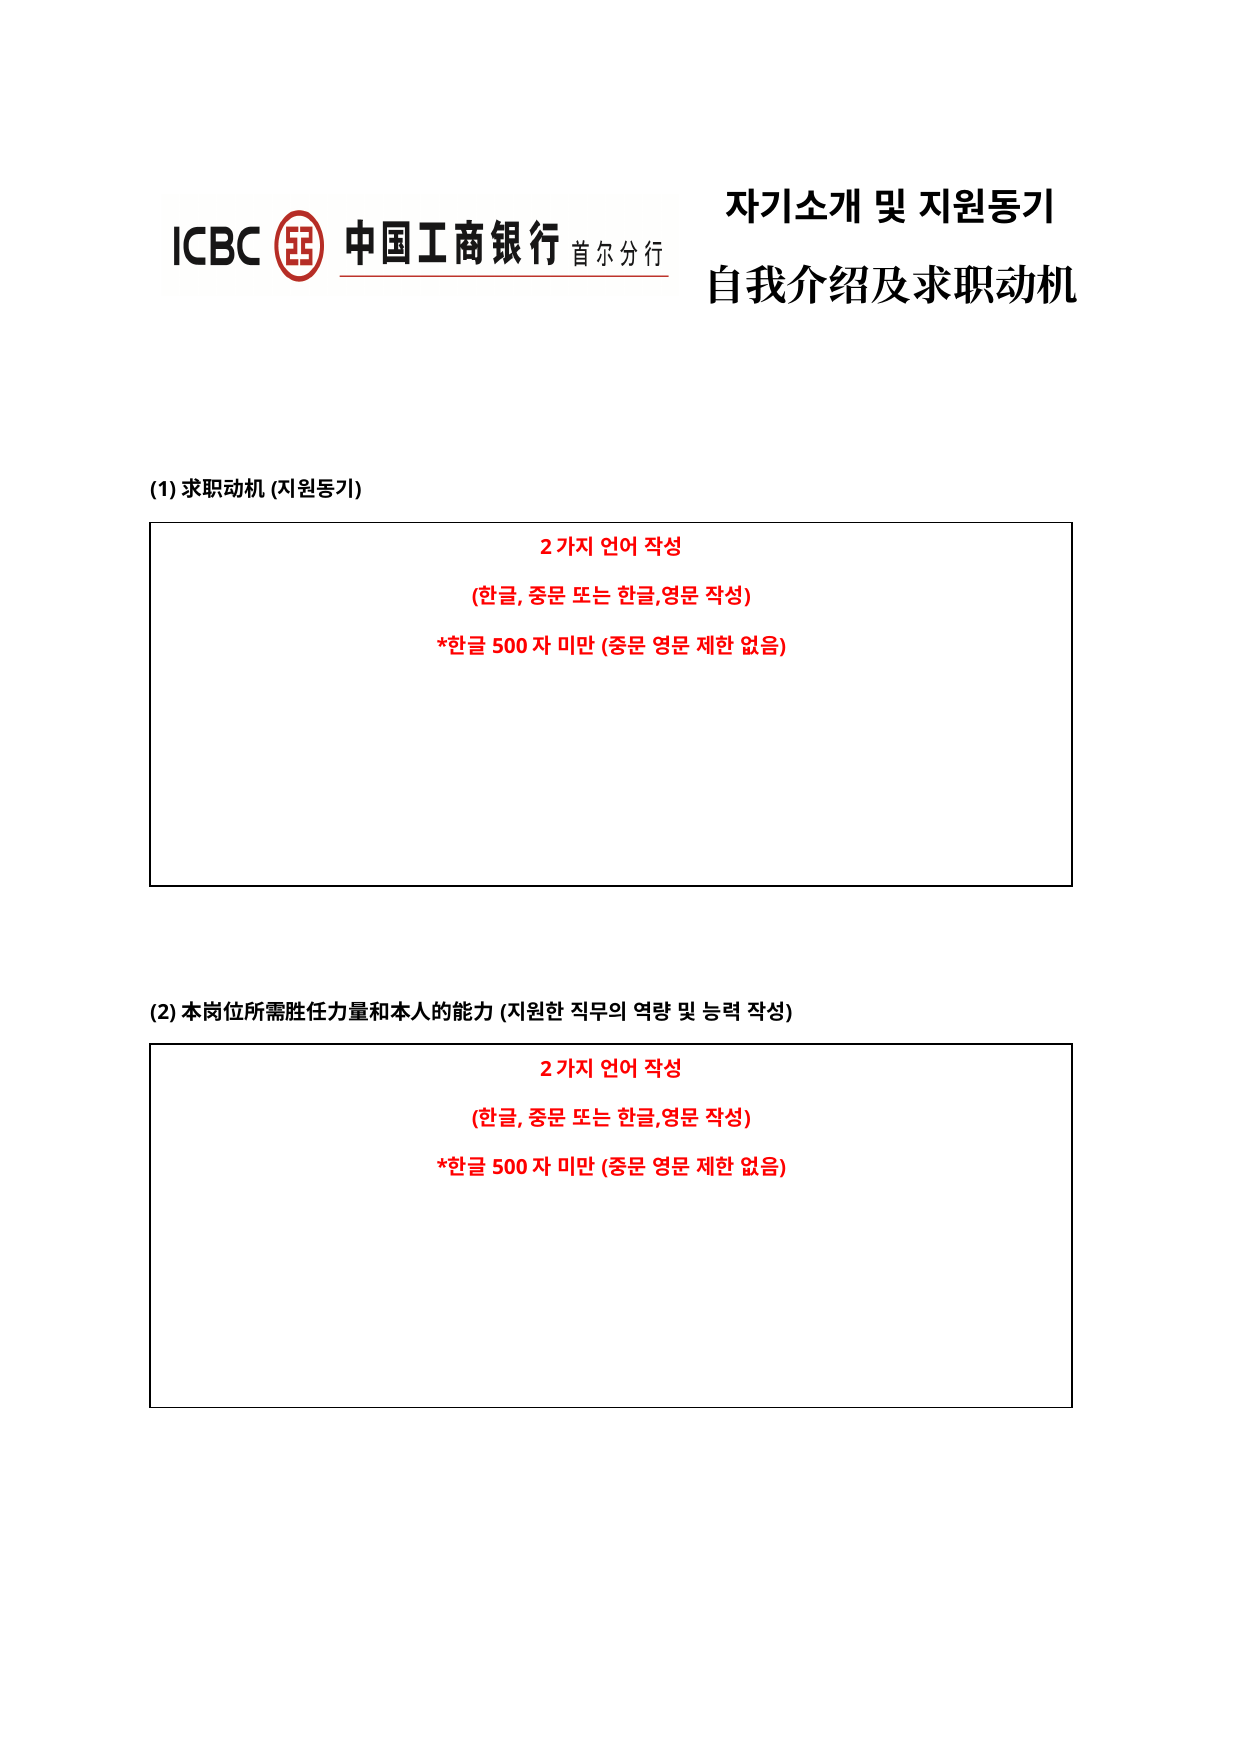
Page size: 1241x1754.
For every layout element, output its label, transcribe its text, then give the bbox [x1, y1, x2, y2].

table_header 자기소개 및 지원동기 自我介绍及求职动机 [691, 177, 1090, 331]
text (1) 求职动机 (지원동기) [150, 473, 1090, 503]
text (2) 本岗位所需胜任力量和本人的能力 (지원한 직무의 역량 및 능력 작성) [150, 995, 1090, 1025]
table_header [150, 177, 691, 331]
picture [161, 194, 680, 296]
